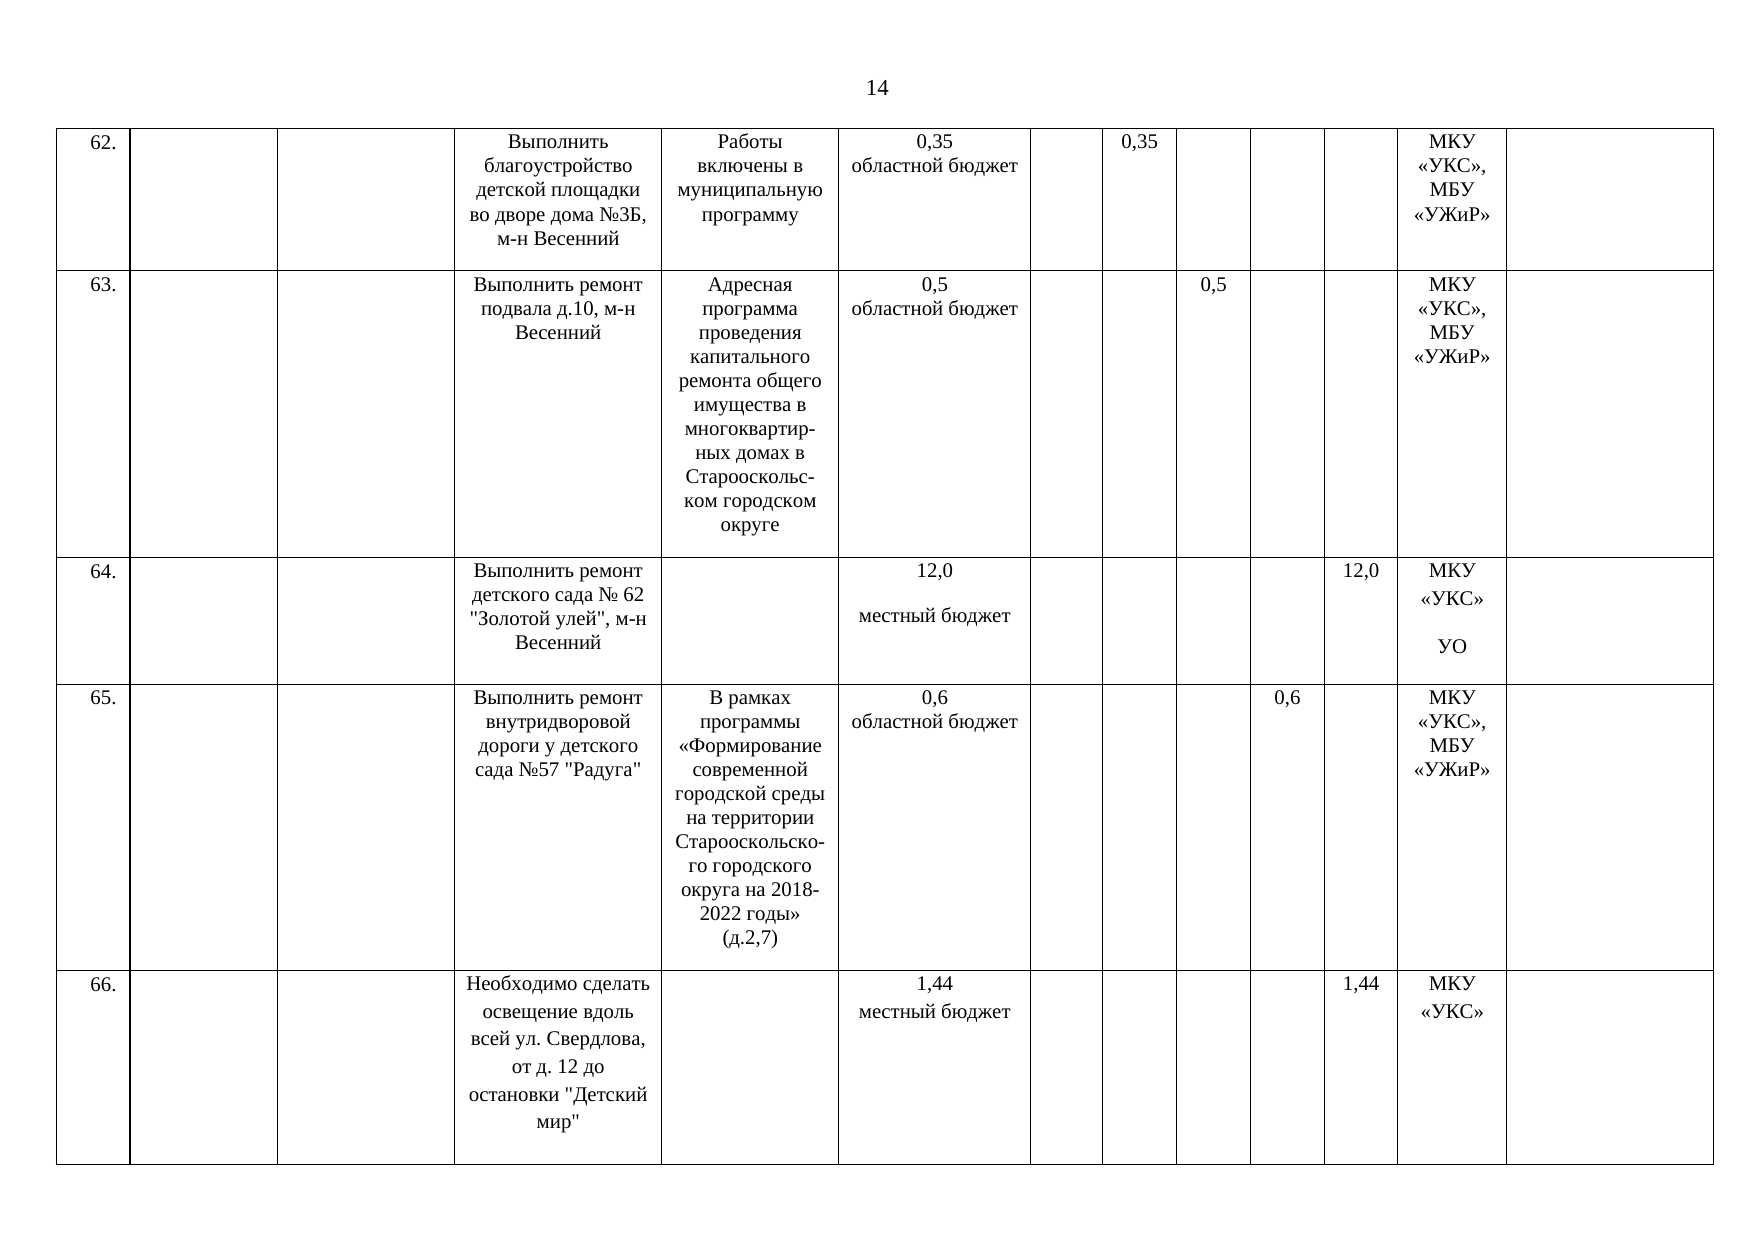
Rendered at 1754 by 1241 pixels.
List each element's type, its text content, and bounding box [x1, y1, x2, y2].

table_cell 0,5 областной бюджет [839, 271, 1030, 557]
table_cell [1103, 971, 1176, 1164]
table_cell [1177, 685, 1250, 970]
table_cell [1507, 558, 1713, 683]
table_cell [1031, 971, 1102, 1164]
table_cell [1031, 685, 1102, 970]
table_cell [1177, 558, 1250, 683]
table_cell Выполнить ремонт внутридворовой дороги у детского сада №57 "Радуга" [455, 685, 661, 970]
table_cell [1177, 129, 1250, 270]
table_cell [278, 558, 454, 683]
table_cell [1507, 685, 1713, 970]
table_cell [57, 685, 129, 970]
table_cell [131, 271, 277, 557]
table_cell [57, 271, 129, 557]
table_cell 12,0 [1325, 558, 1397, 683]
table_cell 0,5 [1177, 271, 1250, 557]
table_cell [131, 558, 277, 683]
table_cell 1,44 местный бюджет [839, 971, 1030, 1164]
table_cell [1031, 558, 1102, 683]
table_cell [278, 971, 454, 1164]
table_cell МКУ «УКС» УО [1398, 558, 1506, 683]
table_cell В рамках программы «Формирование современной городской среды на территории Старооскольско-го городского округа на 2018-2022 годы» (д.2,7) [662, 685, 838, 970]
table_cell [1325, 685, 1397, 970]
table_cell Выполнить благоустройство детской площадки во дворе дома №3Б, м-н Весенний [455, 129, 661, 270]
table_cell [1251, 558, 1324, 683]
table_cell [662, 558, 838, 683]
table_cell [1103, 271, 1176, 557]
table_cell [662, 971, 838, 1164]
table_cell [1251, 971, 1324, 1164]
table_cell [1325, 271, 1397, 557]
table_cell [278, 685, 454, 970]
table_cell [131, 971, 277, 1164]
table_cell Необходимо сделать освещение вдоль всей ул. Свердлова, от д. 12 до остановки "Детский мир" [455, 971, 661, 1164]
table_cell МКУ «УКС», МБУ «УЖиР» [1398, 685, 1506, 970]
table_cell [1031, 129, 1102, 270]
table_cell Адресная программа проведения капитального ремонта общего имущества в многоквартир-ных домах в Старооскольс- ком городском округе [662, 271, 838, 557]
table_cell [1251, 129, 1324, 270]
table_cell [1251, 271, 1324, 557]
table_cell [1507, 971, 1713, 1164]
table_cell [278, 129, 454, 270]
table_cell Выполнить ремонт детского сада № 62 "Золотой улей", м-н Весенний [455, 558, 661, 683]
table_cell [57, 129, 129, 270]
table_cell 1,44 [1325, 971, 1397, 1164]
table_cell [1507, 271, 1713, 557]
table_cell [1325, 129, 1397, 270]
table_cell [1103, 558, 1176, 683]
table_cell 0,35 [1103, 129, 1176, 270]
table_cell [57, 558, 129, 683]
table_cell [1103, 685, 1176, 970]
table_cell [131, 129, 277, 270]
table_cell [1398, 129, 1506, 270]
table_cell [278, 271, 454, 557]
table_cell [1177, 971, 1250, 1164]
table_cell 0,6 [1251, 685, 1324, 970]
table_cell Работы включены в муниципальную программу [662, 129, 838, 270]
table_cell Выполнить ремонт подвала д.10, м-н Весенний [455, 271, 661, 557]
table_cell [131, 685, 277, 970]
table_cell МКУ «УКС», МБУ «УЖиР» [1398, 271, 1506, 557]
table_cell [1031, 271, 1102, 557]
table_cell 0,6 областной бюджет [839, 685, 1030, 970]
table_cell [1507, 129, 1713, 270]
table_cell 12,0 местный бюджет [839, 558, 1030, 683]
table_cell [57, 971, 129, 1164]
table_cell 0,35 областной бюджет [839, 129, 1030, 270]
table_cell МКУ «УКС» [1398, 971, 1506, 1164]
